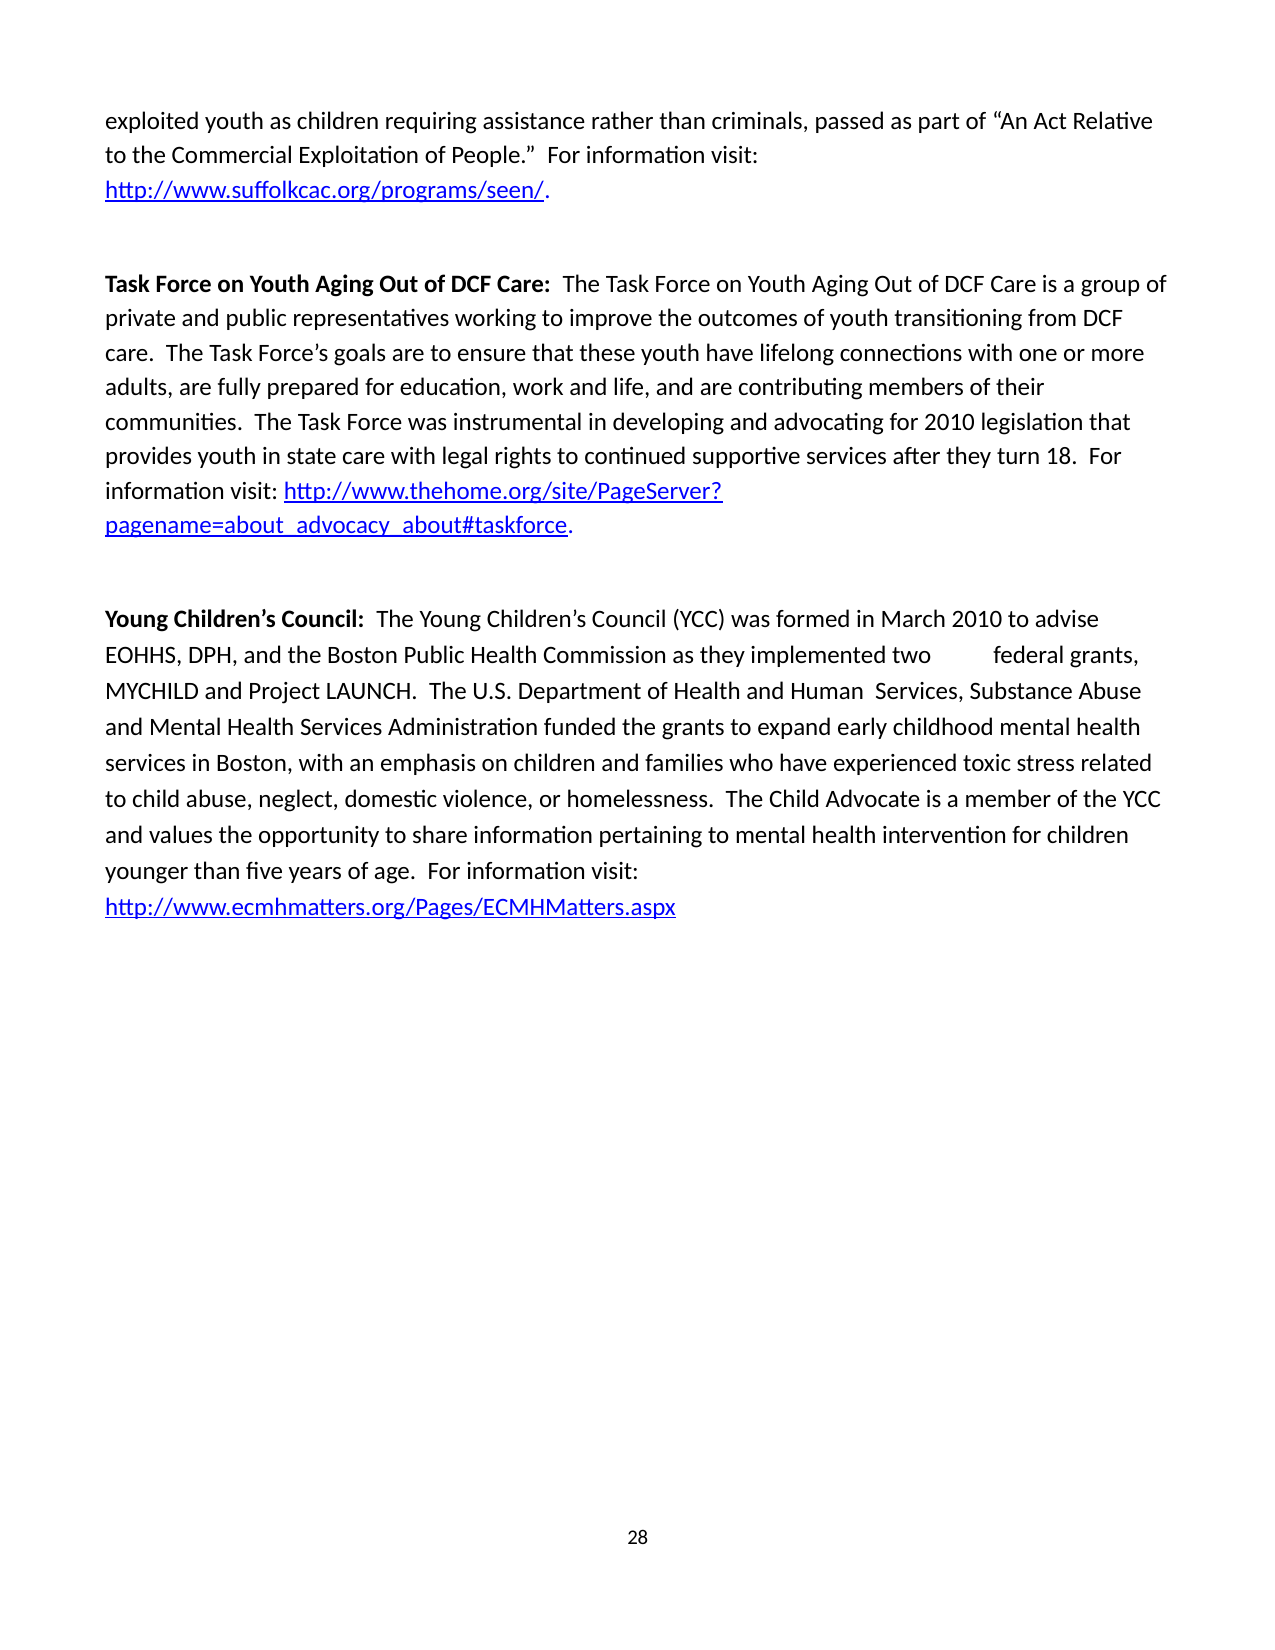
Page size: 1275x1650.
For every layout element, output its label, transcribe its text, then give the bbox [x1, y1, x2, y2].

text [105, 105, 1170, 204]
text Young Children’s Council: The Young Children’s Council (YCC) was formed in March 2010 to advise EOHHS, DPH, and the Boston Public Health Commission as they implemented two federal grants, MYCHILD and Project LAUNCH. The U.S. Department of Health and Human Services, Substance Abuse and Mental Health Services Administration funded the grants to expand early childhood mental health services in Boston, with an emphasis on children and families who have experienced toxic stress related to child abuse, neglect, domestic violence, or homelessness. The Child Advocate is a member of the YCC and values the opportunity to share information pertaining to mental health intervention for children younger than five years of age. For information visit: http://www.ecmhmatters.org/Pages/ECMHMatters.aspx [105, 603, 1170, 921]
text Task Force on Youth Aging Out of DCF Care: The Task Force on Youth Aging Out of DCF Care is a group of private and public representatives working to improve the outcomes of youth transitioning from DCF care. The Task Force’s goals are to ensure that these youth have lifelong connections with one or more adults, are fully prepared for education, work and life, and are contributing members of their communities. The Task Force was instrumental in developing and advocating for 2010 legislation that provides youth in state care with legal rights to continued supportive services after they turn 18. For information visit: http://www.thehome.org/site/PageServer?pagename=about_advocacy_about#taskforce. [105, 268, 1170, 540]
